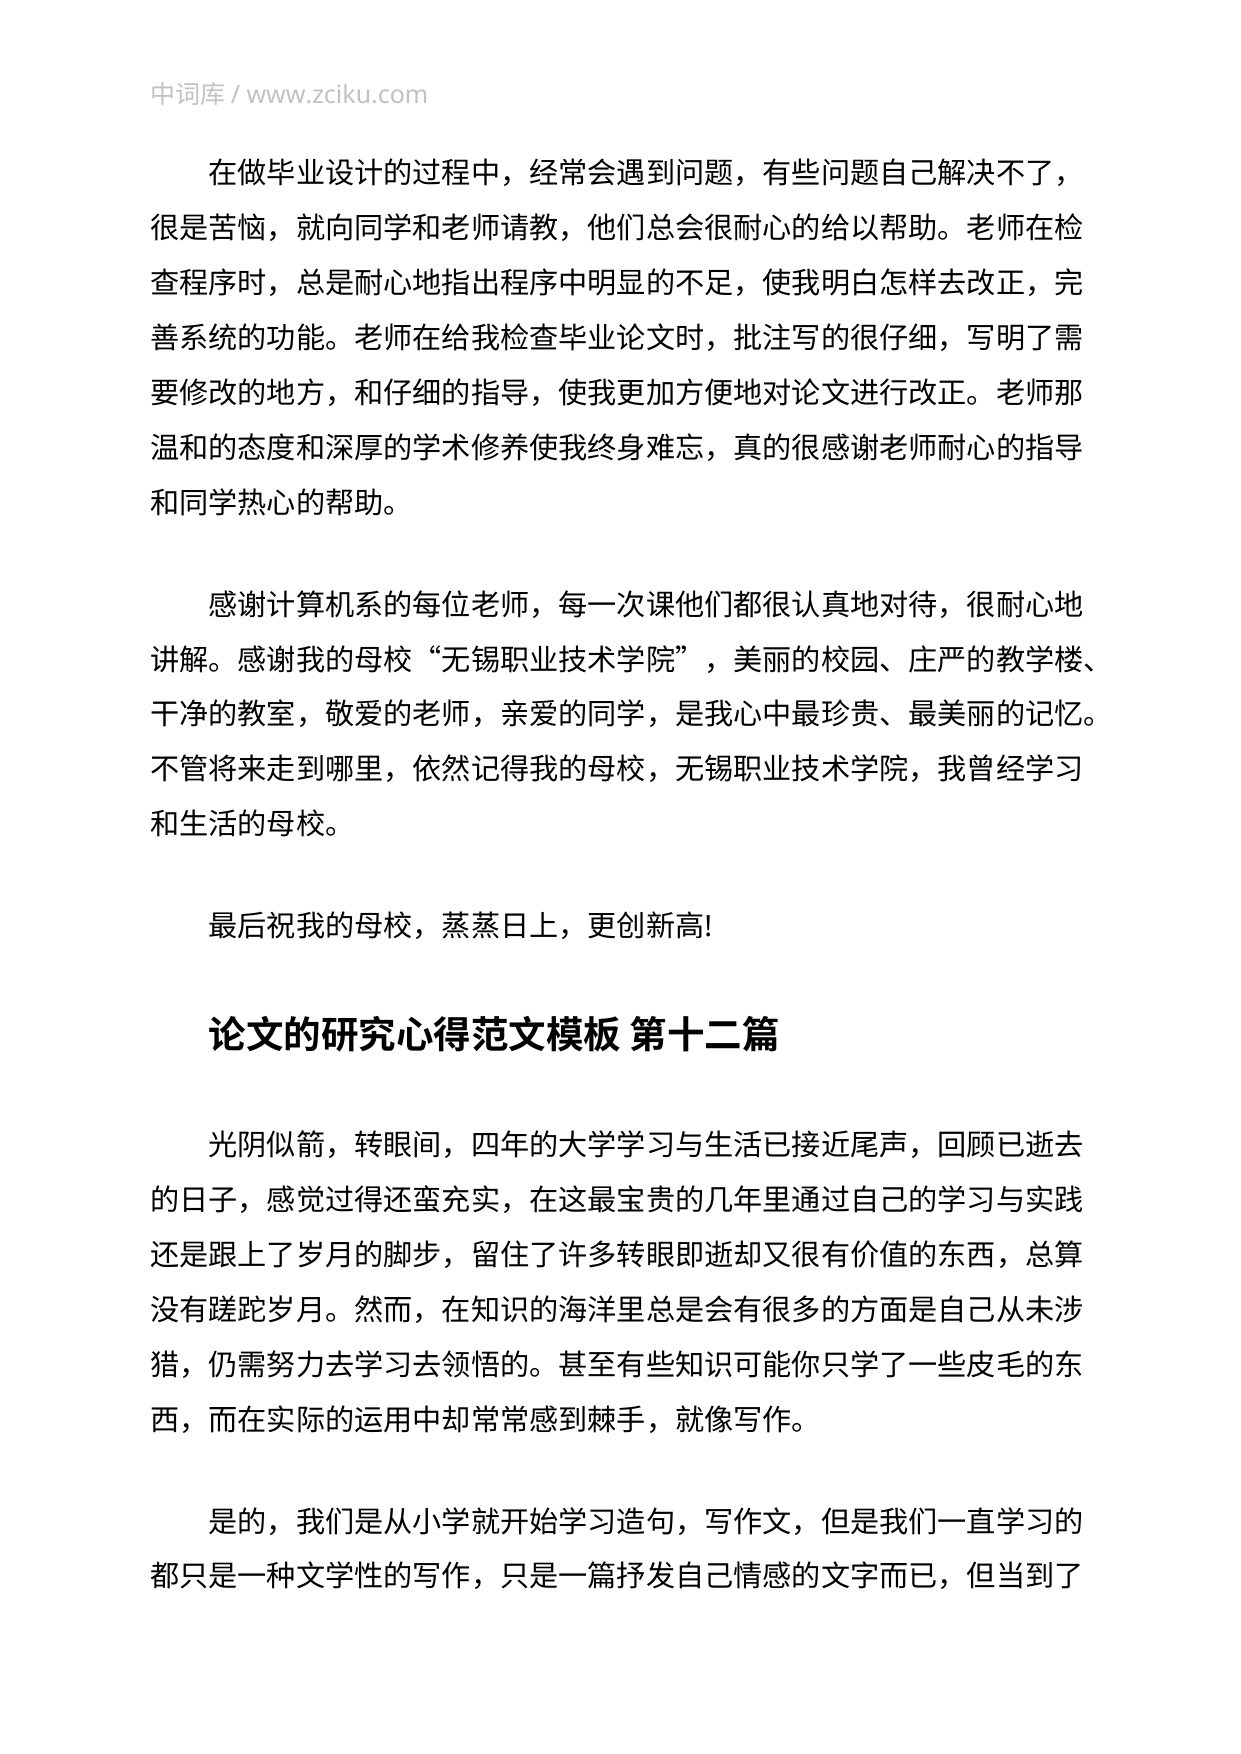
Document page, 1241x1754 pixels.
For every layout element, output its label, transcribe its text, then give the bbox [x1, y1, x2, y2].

text 最后祝我的母校，蒸蒸日上，更创新高! [150, 902, 1090, 945]
text 在做毕业设计的过程中，经常会遇到问题，有些问题自己解决不了，很是苦恼，就向同学和老师请教，他们总会很耐心的给以帮助。老师在检查程序时，总是耐心地指出程序中明显的不足，使我明白怎样去改正，完善系统的功能。老师在给我检查毕业论文时，批注写的很仔细，写明了需要修改的地方，和仔细的指导，使我更加方便地对论文进行改正。老师那温和的态度和深厚的学术修养使我终身难忘，真的很感谢老师耐心的指导和同学热心的帮助。 [150, 150, 1090, 522]
text 光阴似箭，转眼间，四年的大学学习与生活已接近尾声，回顾已逝去的日子，感觉过得还蛮充实，在这最宝贵的几年里通过自己的学习与实践还是跟上了岁月的脚步，留住了许多转眼即逝却又很有价值的东西，总算没有蹉跎岁月。然而，在知识的海洋里总是会有很多的方面是自己从未涉猎，仍需努力去学习去领悟的。甚至有些知识可能你只学了一些皮毛的东西，而在实际的运用中却常常感到棘手，就像写作。 [150, 1122, 1090, 1439]
text 感谢计算机系的每位老师，每一次课他们都很认真地对待，很耐心地讲解。感谢我的母校“无锡职业技术学院”，美丽的校园、庄严的教学楼、干净的教室，敬爱的老师，亲爱的同学，是我心中最珍贵、最美丽的记忆。不管将来走到哪里，依然记得我的母校，无锡职业技术学院，我曾经学习和生活的母校。 [150, 581, 1090, 843]
text 论文的研究心得范文模板 第十二篇 [150, 1004, 1090, 1059]
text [150, 1498, 1090, 1595]
